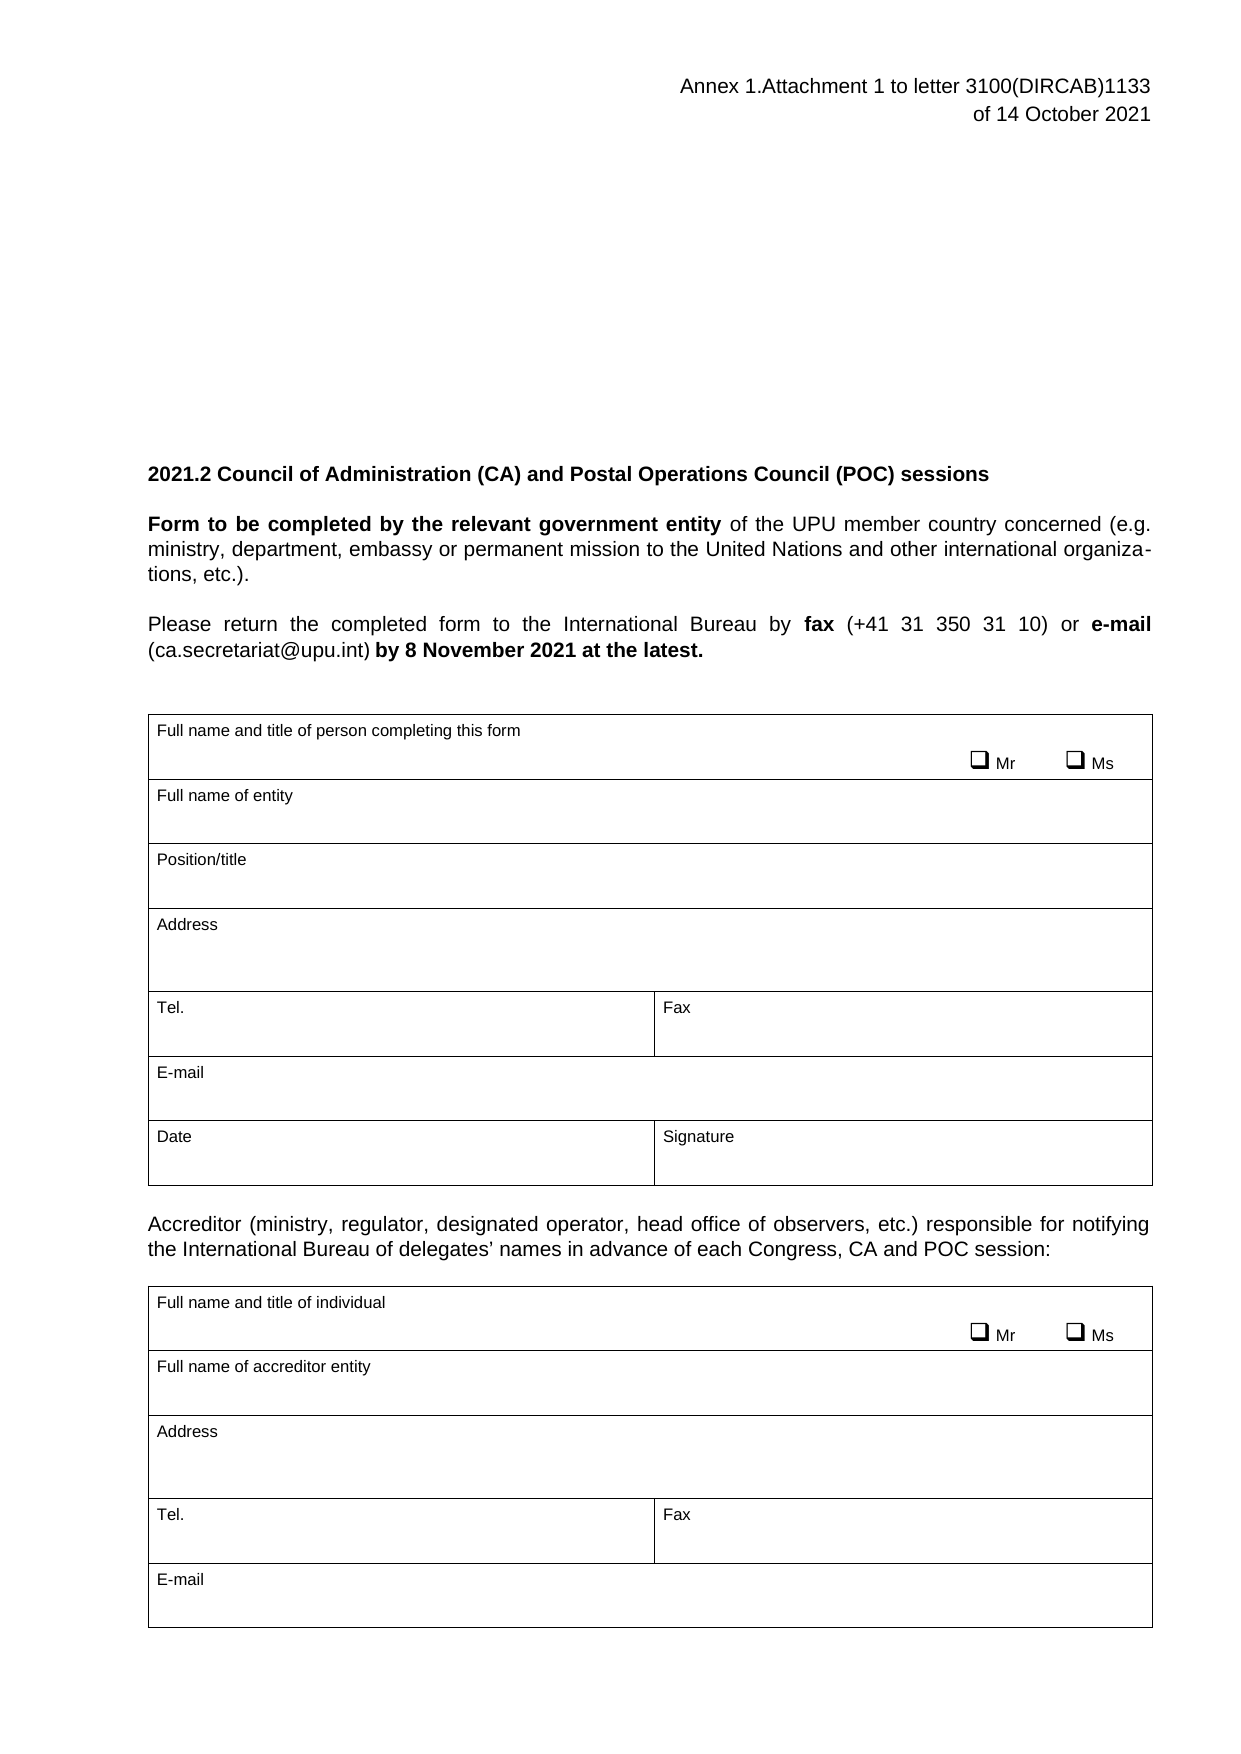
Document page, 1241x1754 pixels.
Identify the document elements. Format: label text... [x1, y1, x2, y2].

table_cell Fax [655, 1499, 1152, 1563]
table_cell Tel. [149, 1499, 654, 1563]
table_header Mr Ms [960, 715, 1152, 778]
table_header Full name and title of individual [149, 1287, 960, 1350]
text Accreditor (ministry, regulator, designated operator, head office of observers, etc.) responsible for notifying the International Bureau of delegates’ names in advance of each Congress, CA and POC session: [148, 1211, 1152, 1261]
table_cell Fax [655, 992, 1152, 1056]
table_header Mr Ms [960, 1287, 1152, 1350]
text Please return the completed form to the International Bureau by fax (+41 31 350 31 10) or e-mail (ca.secretariat@upu.int) by 8 November 2021 at the latest. [148, 611, 1152, 664]
table_cell E-mail [149, 1057, 1152, 1120]
table_cell Full name of accreditor entity [149, 1351, 1152, 1414]
table_cell E-mail [149, 1564, 1152, 1627]
table_cell Address [149, 1416, 1152, 1498]
table_cell Full name of entity [149, 780, 1152, 843]
table_cell Date [149, 1121, 654, 1184]
table_cell Tel. [149, 992, 654, 1056]
table_cell Address [149, 909, 1152, 991]
text Form to be completed by the relevant government entity of the UPU member country concerned (e.g. ministry, department, embassy or permanent mission to the United Nations and other international organizations, etc.). [148, 511, 1152, 586]
table_cell Position/title [149, 844, 1152, 907]
table_cell Signature [655, 1121, 1152, 1184]
text 2021.2 Council of Administration (CA) and Postal Operations Council (POC) sessions [148, 461, 1152, 486]
table_header Full name and title of person completing this form [149, 715, 960, 778]
